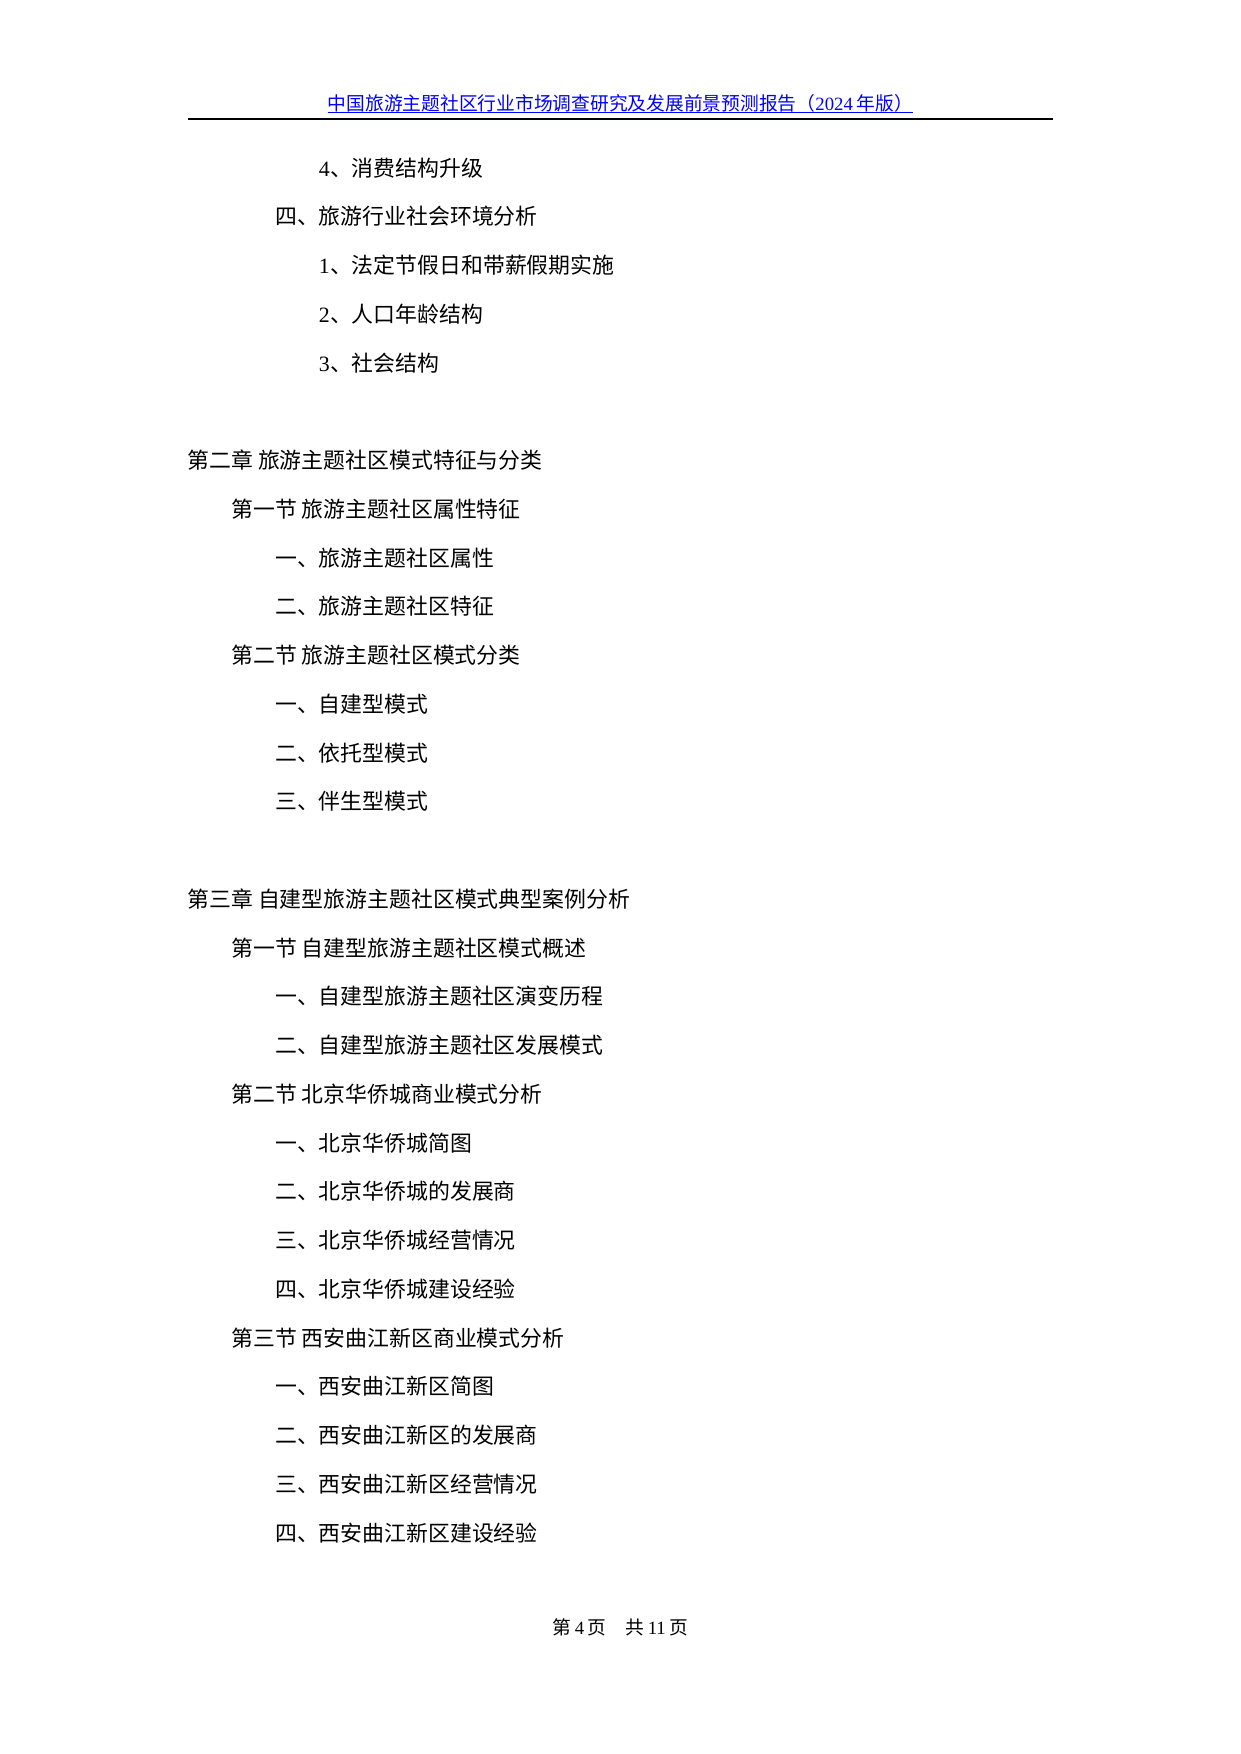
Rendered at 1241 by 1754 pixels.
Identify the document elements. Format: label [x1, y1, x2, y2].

text [187, 150, 1053, 1548]
